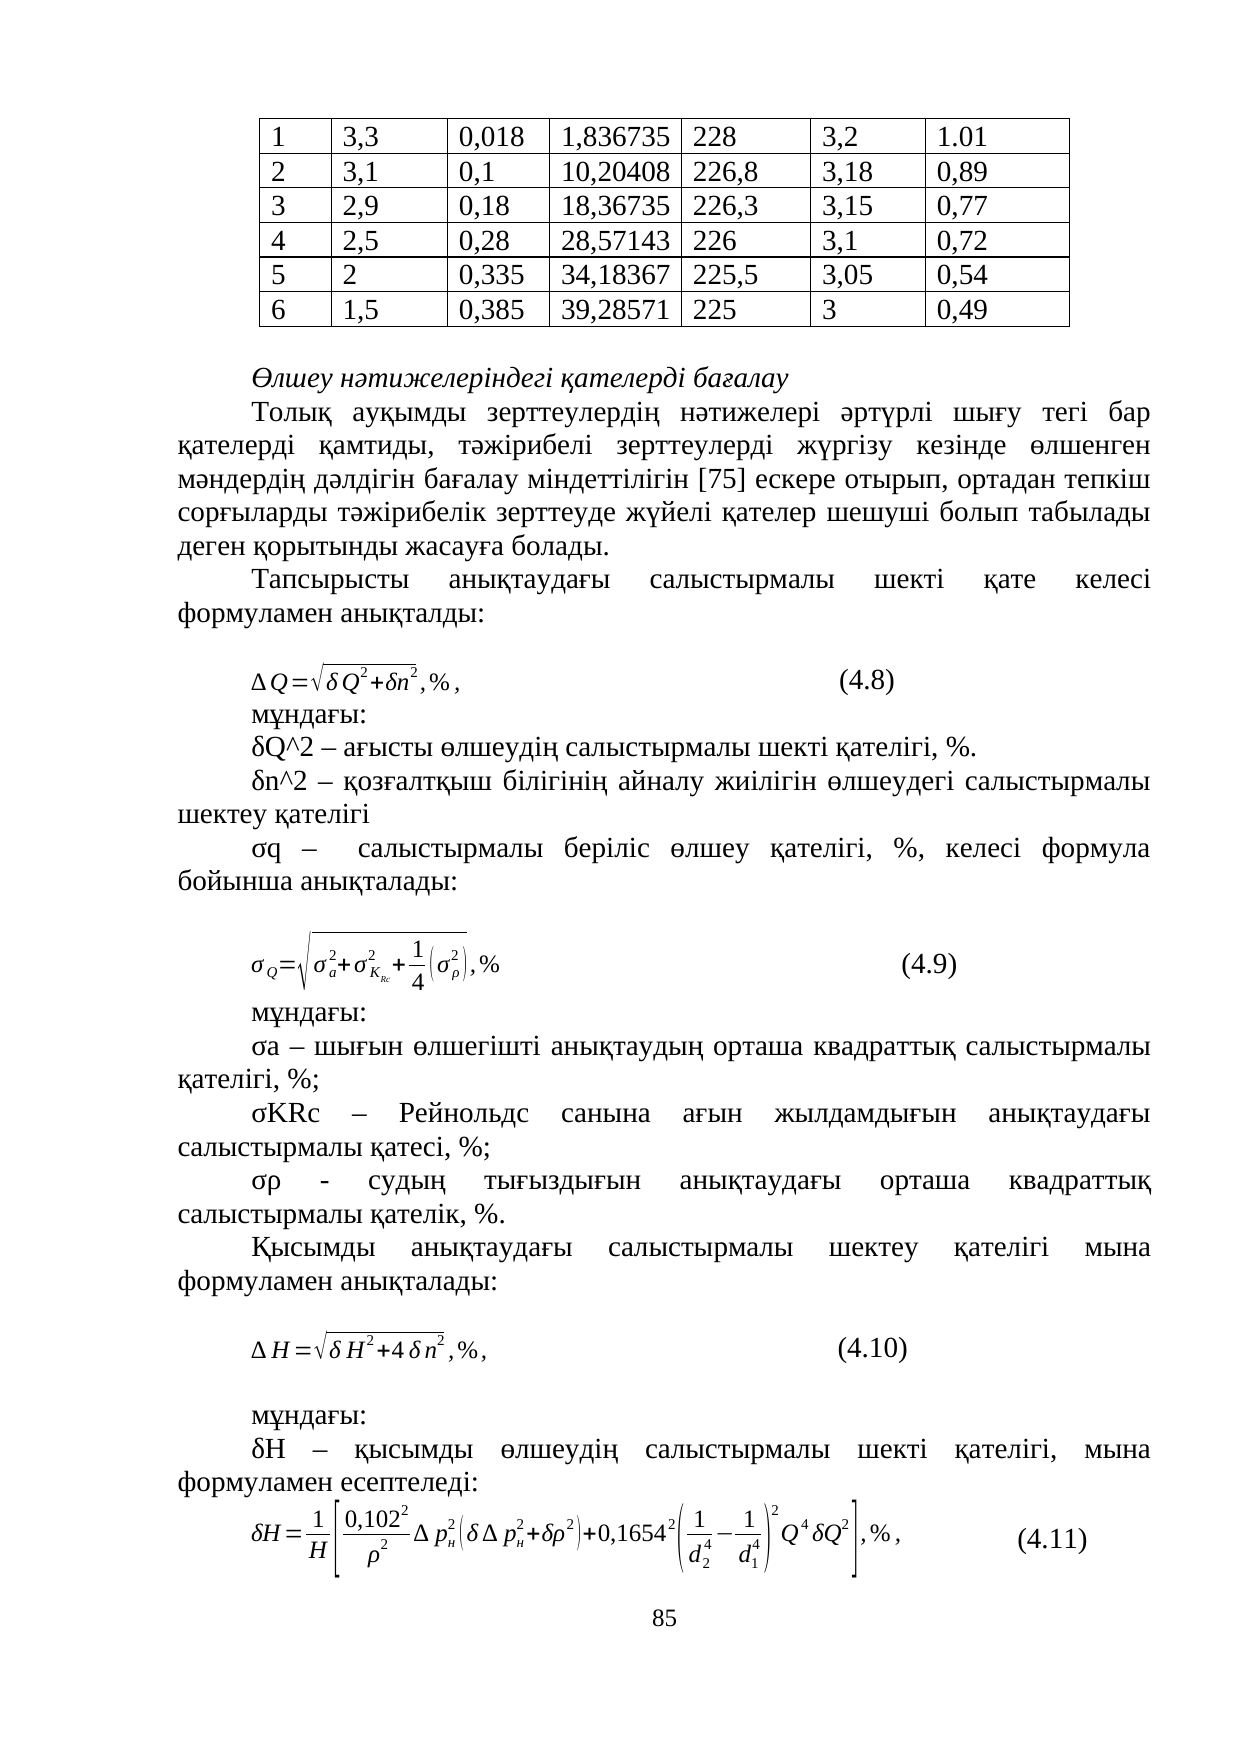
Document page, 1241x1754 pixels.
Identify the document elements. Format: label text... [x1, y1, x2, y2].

table_cell 18,36735 [550, 188, 681, 222]
table_cell 3,18 [811, 154, 925, 187]
table_cell 3,05 [811, 258, 925, 291]
table_cell 0,335 [448, 258, 549, 291]
table_cell 226 [682, 223, 810, 256]
table_cell 0,385 [448, 292, 549, 326]
table_cell 0,72 [926, 223, 1069, 256]
table_cell 228 [682, 119, 810, 153]
table_cell 28,57143 [550, 223, 681, 256]
table_cell 0,49 [926, 292, 1069, 326]
text Өлшеу нәтижелеріндегі қателерді бағалау [177, 360, 1152, 394]
text σa – шығын өлшегішті анықтаудың орташа квадраттық салыстырмалы қателігі, %; [177, 1028, 1152, 1095]
text δH – қысымды өлшеудің салыстырмалы шекті қателігі, мына формуламен есептеледі: [177, 1431, 1152, 1498]
table_cell 1,836735 [550, 119, 681, 153]
table_cell 0,28 [448, 223, 549, 256]
table_cell 0,018 [448, 119, 549, 153]
table_cell 2,9 [332, 188, 447, 222]
table_cell 3,3 [332, 119, 447, 153]
text (4.9) [177, 931, 1152, 994]
text мұндағы: [177, 1397, 1152, 1431]
table_cell 3,15 [811, 188, 925, 222]
text σq – салыстырмалы беріліс өлшеу қателігі, %, келесі формула бойынша анықталады: [177, 830, 1152, 897]
table_cell 3,1 [811, 223, 925, 256]
text (4.11) [177, 1498, 1152, 1578]
text Толық ауқымды зерттеулердің нәтижелері әртүрлі шығу тегі бар қателерді қамтиды, тәжірибелі зерттеулерді жүргізу кезінде өлшенген мәндердің дәлдігін бағалау міндеттілігін [75] ескере отырып, ортадан тепкіш сорғыларды тәжірибелік зерттеуде жүйелі қателер шешуші болып табылады деген қорытынды жасауға болады. [177, 394, 1152, 561]
table_cell 5 [260, 258, 331, 291]
table_cell 225,5 [682, 258, 810, 291]
table_cell 0,77 [926, 188, 1069, 222]
text мұндағы: [177, 696, 1152, 729]
table_cell 3 [260, 188, 331, 222]
text δn^2 – қозғалтқыш білігінің айналу жиілігін өлшеудегі салыстырмалы шектеу қателігі [177, 763, 1152, 830]
table_cell 4 [260, 223, 331, 256]
text σKRc – Рейнольдс санына ағын жылдамдығын анықтаудағы салыстырмалы қатесі, %; [177, 1095, 1152, 1162]
table_cell 0,18 [448, 188, 549, 222]
table_cell 0,89 [926, 154, 1069, 187]
table_cell 3,2 [811, 119, 925, 153]
table_cell 39,28571 [550, 292, 681, 326]
table_cell 1,5 [332, 292, 447, 326]
table_cell 2,5 [332, 223, 447, 256]
table_cell 6 [260, 292, 331, 326]
table_cell 10,20408 [550, 154, 681, 187]
text (4.10) [177, 1330, 1152, 1364]
table_cell 34,18367 [550, 258, 681, 291]
table_cell 1 [260, 119, 331, 153]
text δQ^2 – ағысты өлшеудің салыстырмалы шекті қателігі, %. [177, 729, 1152, 763]
table_cell 226,3 [682, 188, 810, 222]
text (4.8) [177, 662, 1152, 696]
table_cell 3,1 [332, 154, 447, 187]
text σρ - судың тығыздығын анықтаудағы орташа квадраттық салыстырмалы қателік, %. [177, 1162, 1152, 1229]
table_cell 3 [811, 292, 925, 326]
text Тапсырысты анықтаудағы салыстырмалы шекті қате келесі формуламен анықталды: [177, 561, 1152, 628]
table_cell 0,54 [926, 258, 1069, 291]
table_cell 225 [682, 292, 810, 326]
text Қысымды анықтаудағы салыстырмалы шектеу қателігі мына формуламен анықталады: [177, 1229, 1152, 1296]
text мұндағы: [177, 994, 1152, 1028]
table_cell 0,1 [448, 154, 549, 187]
table_cell 2 [260, 154, 331, 187]
table_cell 1.01 [926, 119, 1069, 153]
table_cell 2 [332, 258, 447, 291]
table_cell 226,8 [682, 154, 810, 187]
